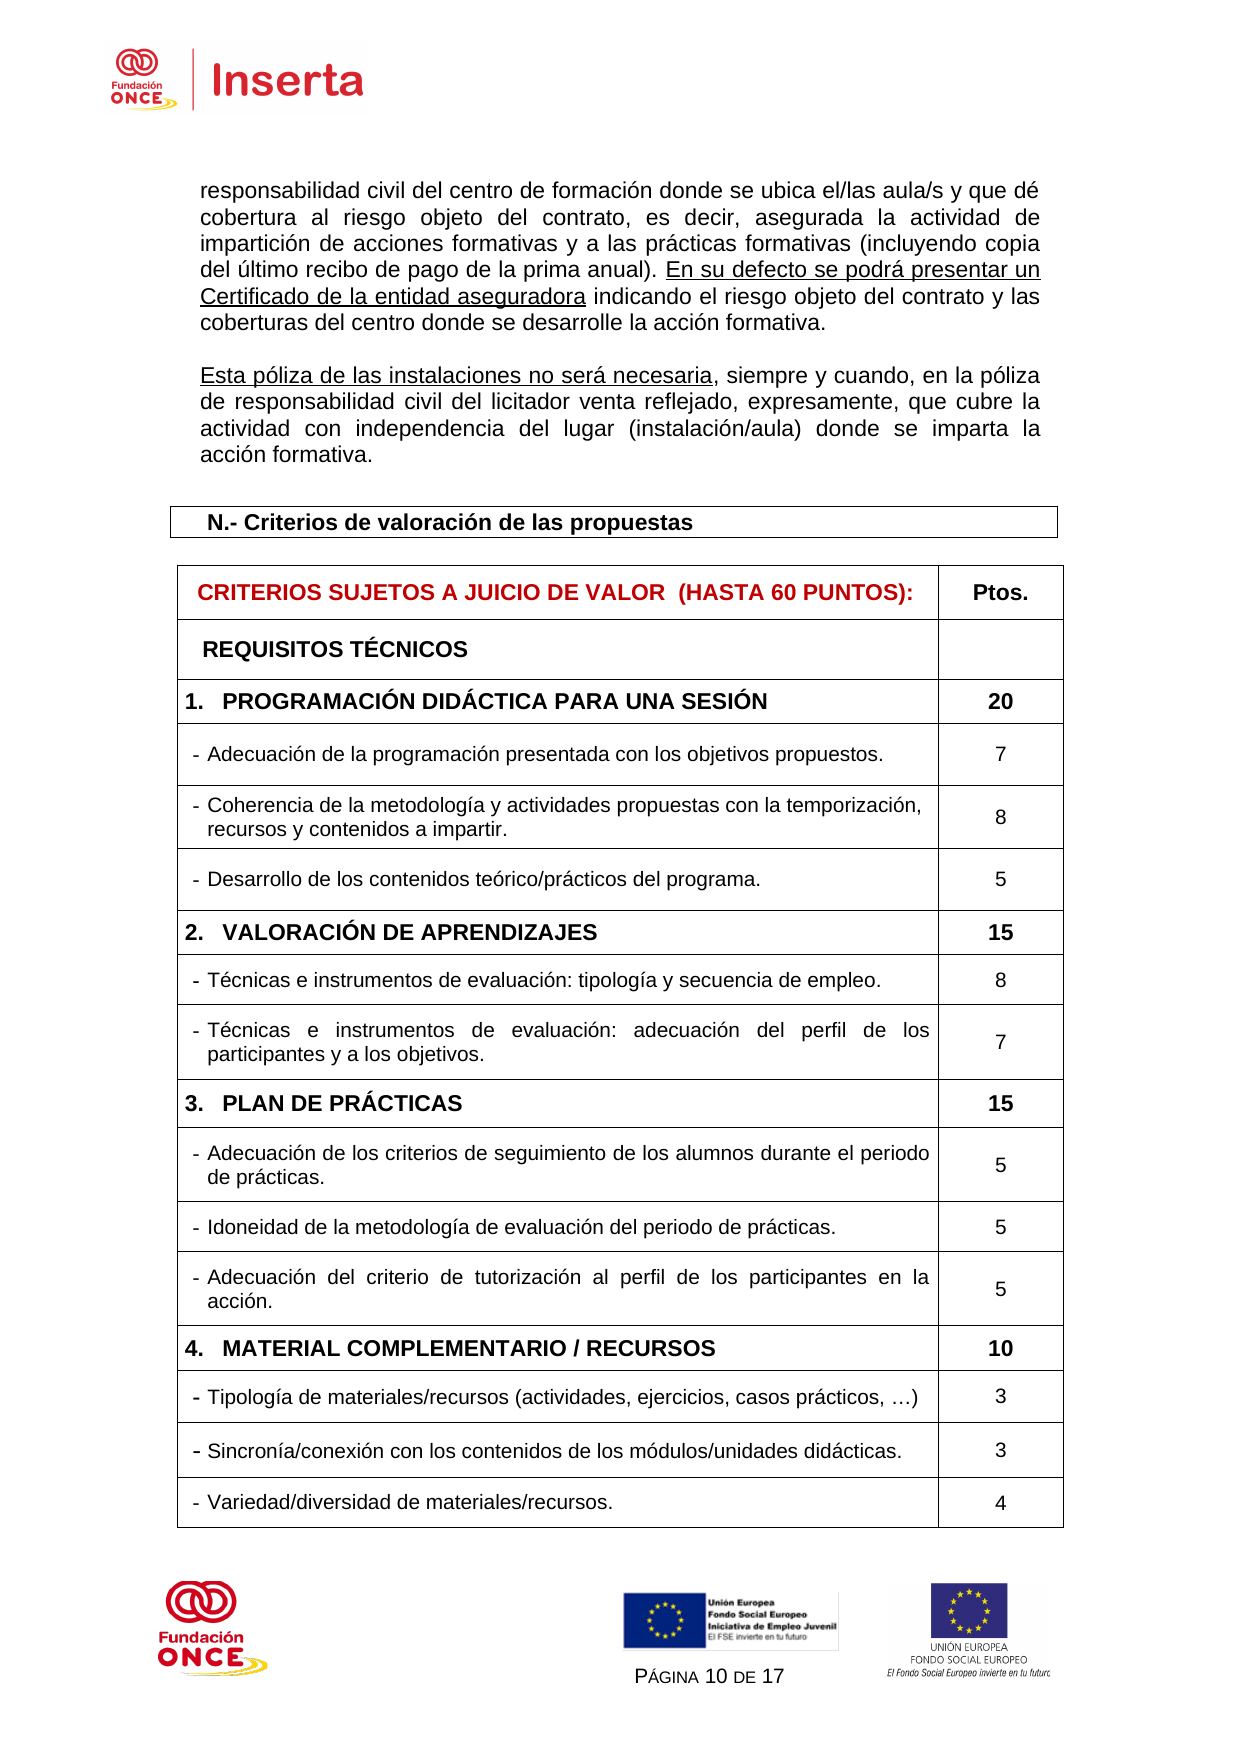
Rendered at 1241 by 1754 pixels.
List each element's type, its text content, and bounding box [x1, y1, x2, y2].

table_cell VALORACIÓN DE APRENDIZAJES [178, 911, 938, 954]
table_cell Adecuación de la programación presentada con los objetivos propuestos. [178, 724, 938, 785]
table_cell [939, 620, 1063, 678]
table_cell 8 [939, 955, 1063, 1004]
picture [104, 41, 368, 115]
table_cell Adecuación de los criterios de seguimiento de los alumnos durante el periodo de prácticas. [178, 1128, 938, 1201]
table_cell Técnicas e instrumentos de evaluación: tipología y secuencia de empleo. [178, 955, 938, 1004]
table_cell Coherencia de la metodología y actividades propuestas con la temporización, recursos y contenidos a impartir. [178, 786, 938, 847]
table_cell Tipología de materiales/recursos (actividades, ejercicios, casos prácticos, …) [178, 1371, 938, 1422]
table_cell REQUISITOS TÉCNICOS [178, 620, 938, 678]
table_cell Sincronía/conexión con los contenidos de los módulos/unidades didácticas. [178, 1423, 938, 1477]
table_cell Variedad/diversidad de materiales/recursos. [178, 1478, 938, 1527]
table_cell PLAN DE PRÁCTICAS [178, 1080, 938, 1127]
table_cell 20 [939, 680, 1063, 722]
table_cell 4 [939, 1478, 1063, 1527]
picture [622, 1592, 840, 1652]
table_cell 7 [939, 1005, 1063, 1078]
table_cell Idoneidad de la metodología de evaluación del periodo de prácticas. [178, 1202, 938, 1251]
table_header [177, 165, 1063, 506]
table_cell 3 [939, 1423, 1063, 1477]
table_cell 5 [939, 849, 1063, 910]
table_cell Adecuación del criterio de tutorización al perfil de los participantes en la acción. [178, 1252, 938, 1325]
table_header CRITERIOS SUJETOS A JUICIO DE VALOR (HASTA 60 PUNTOS): [178, 566, 938, 619]
table_cell Técnicas e instrumentos de evaluación: adecuación del perfil de los participantes y a los objetivos. [178, 1005, 938, 1078]
table_cell 5 [939, 1128, 1063, 1201]
picture [887, 1583, 1051, 1678]
table_cell Desarrollo de los contenidos teórico/prácticos del programa. [178, 849, 938, 910]
table_cell PROGRAMACIÓN DIDÁCTICA PARA UNA SESIÓN [178, 680, 938, 722]
table_cell MATERIAL COMPLEMENTARIO / RECURSOS [178, 1326, 938, 1369]
table_cell 10 [939, 1326, 1063, 1369]
picture [157, 1581, 268, 1676]
table_cell 15 [939, 911, 1063, 954]
table_cell 5 [939, 1202, 1063, 1251]
table_cell 3 [939, 1371, 1063, 1422]
table_cell 15 [939, 1080, 1063, 1127]
table_cell 7 [939, 724, 1063, 785]
table_cell 8 [939, 786, 1063, 847]
text N.- Criterios de valoración de las propuestas [171, 507, 1057, 537]
table_header Ptos. [939, 566, 1063, 619]
table_cell 5 [939, 1252, 1063, 1325]
